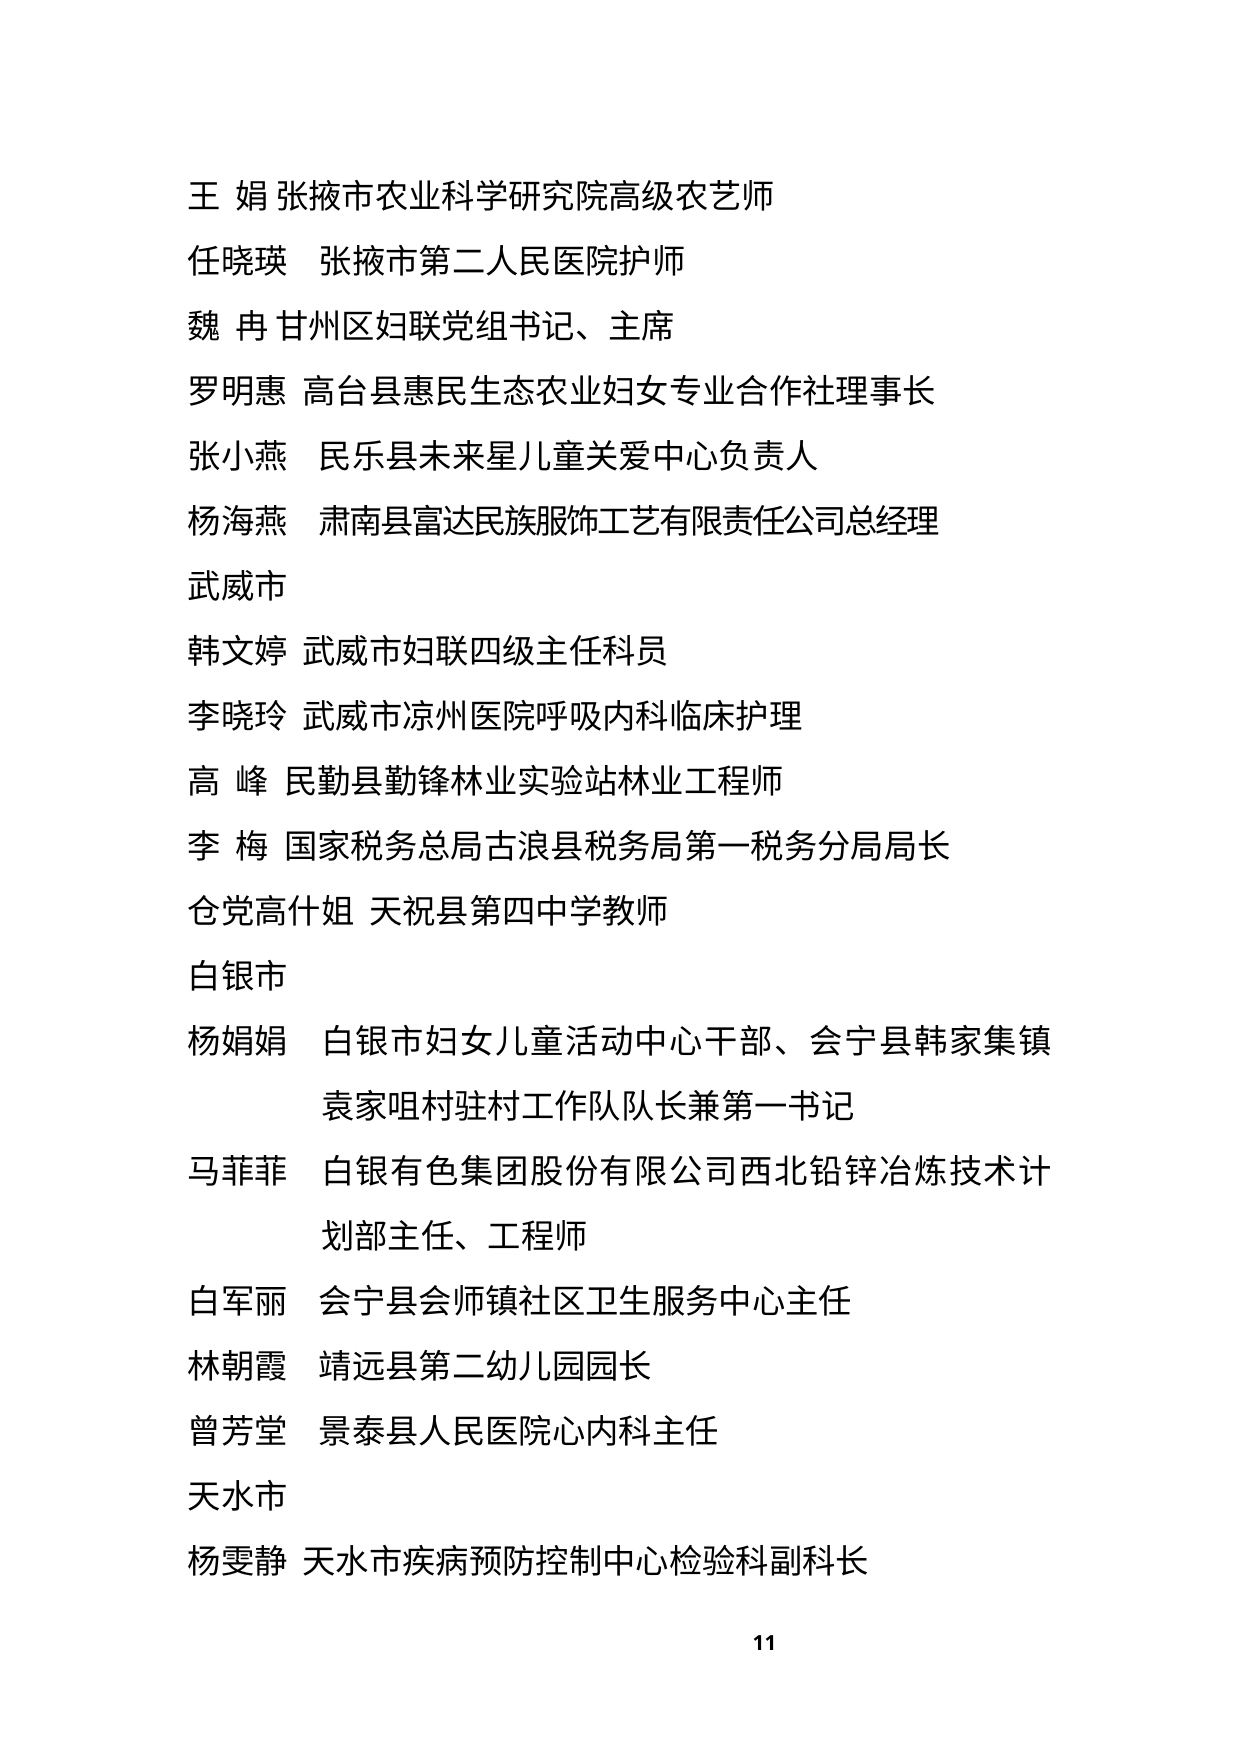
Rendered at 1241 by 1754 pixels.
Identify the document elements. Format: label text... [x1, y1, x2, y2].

text 罗明惠 高台县惠民生态农业妇女专业合作社理事长 [187, 357, 1053, 422]
text 韩文婷 武威市妇联四级主任科员 [187, 617, 1053, 682]
text 张小燕 民乐县未来星儿童关爱中心负责人 [187, 422, 1053, 487]
text 杨海燕 肃南县富达民族服饰工艺有限责任公司总经理 [187, 487, 1053, 552]
text 高 峰 民勤县勤锋林业实验站林业工程师 [187, 747, 1053, 812]
text 李晓玲 武威市凉州医院呼吸内科临床护理 [187, 682, 1053, 747]
text 曾芳堂 景泰县人民医院心内科主任 [187, 1397, 1053, 1462]
text 杨娟娟 白银市妇女儿童活动中心干部、会宁县韩家集镇袁家咀村驻村工作队队长兼第一书记 [187, 1007, 1053, 1137]
text 武威市 [187, 552, 1053, 617]
text 任晓瑛 张掖市第二人民医院护师 [187, 227, 1053, 292]
text 白军丽 会宁县会师镇社区卫生服务中心主任 [187, 1267, 1053, 1332]
text 杨雯静 天水市疾病预防控制中心检验科副科长 [187, 1527, 1053, 1592]
text 魏 冉 甘州区妇联党组书记、主席 [187, 292, 1053, 357]
text 林朝霞 靖远县第二幼儿园园长 [187, 1332, 1053, 1397]
text 天水市 [187, 1462, 1053, 1527]
text 李 梅 国家税务总局古浪县税务局第一税务分局局长 [187, 812, 1053, 877]
text 仓党高什姐 天祝县第四中学教师 [187, 877, 1053, 942]
text 王 娟 张掖市农业科学研究院高级农艺师 [187, 162, 1053, 227]
text 白银市 [187, 942, 1053, 1007]
text 马菲菲 白银有色集团股份有限公司西北铅锌冶炼技术计划部主任、工程师 [187, 1137, 1053, 1267]
